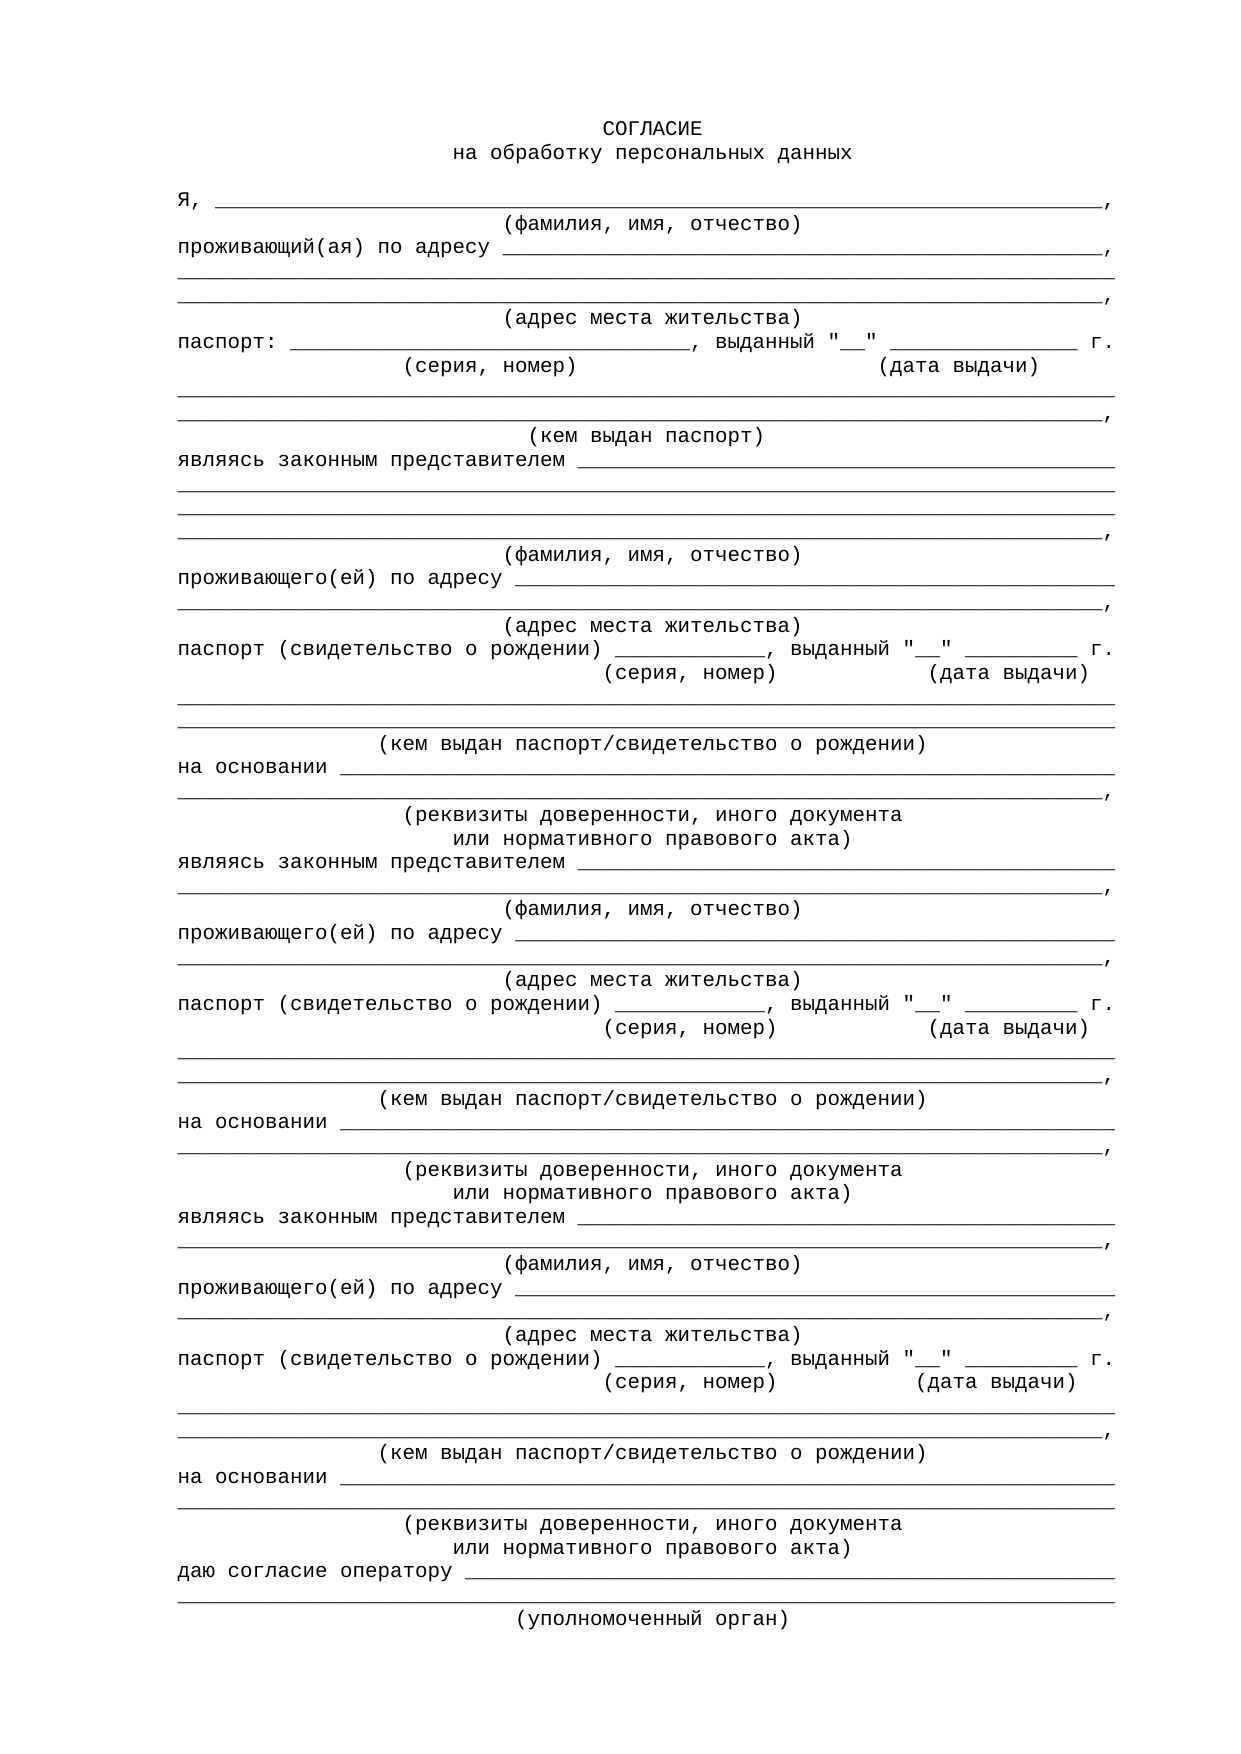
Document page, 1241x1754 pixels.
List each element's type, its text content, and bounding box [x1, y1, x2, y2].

text или нормативного правового акта) [177, 1537, 1152, 1561]
text (реквизиты доверенности, иного документа [177, 1513, 1152, 1537]
text ___________________________________________________________________________ [177, 1584, 1152, 1608]
text проживающего(ей) по адресу ________________________________________________ [177, 1277, 1152, 1300]
text проживающий(ая) по адресу ________________________________________________, [177, 236, 1152, 260]
text __________________________________________________________________________, [177, 1135, 1152, 1158]
text (серия, номер) (дата выдачи) [177, 1017, 1152, 1040]
text __________________________________________________________________________, [177, 780, 1152, 804]
text даю согласие оператору ____________________________________________________ [177, 1561, 1152, 1584]
text (серия, номер) (дата выдачи) [177, 662, 1152, 686]
text __________________________________________________________________________, [177, 520, 1152, 544]
text являясь законным представителем ___________________________________________ [177, 1206, 1152, 1229]
text (кем выдан паспорт/свидетельство о рождении) [177, 1442, 1152, 1466]
text (серия, номер) (дата выдачи) [177, 354, 1152, 378]
text (кем выдан паспорт) [177, 426, 1152, 449]
text (реквизиты доверенности, иного документа [177, 1158, 1152, 1182]
text паспорт (свидетельство о рождении) ____________, выданный "__" _________ г. [177, 638, 1152, 662]
text (серия, номер) (дата выдачи) [177, 1371, 1152, 1395]
text ___________________________________________________________________________ [177, 496, 1152, 520]
text паспорт: ________________________________, выданный "__" _______________ г. [177, 331, 1152, 354]
text __________________________________________________________________________, [177, 1064, 1152, 1088]
text __________________________________________________________________________, [177, 1419, 1152, 1442]
text на основании ______________________________________________________________ [177, 1466, 1152, 1489]
text Я, _______________________________________________________________________, [177, 189, 1152, 213]
text на основании ______________________________________________________________ [177, 757, 1152, 780]
text на обработку персональных данных [177, 142, 1152, 165]
text ___________________________________________________________________________ [177, 378, 1152, 402]
text ___________________________________________________________________________ [177, 260, 1152, 284]
text (адрес места жительства) [177, 307, 1152, 331]
text __________________________________________________________________________, [177, 1229, 1152, 1253]
text паспорт (свидетельство о рождении) ____________, выданный "__" _________ г. [177, 993, 1152, 1017]
text ___________________________________________________________________________ [177, 473, 1152, 496]
text (кем выдан паспорт/свидетельство о рождении) [177, 1088, 1152, 1111]
text __________________________________________________________________________, [177, 1300, 1152, 1324]
text __________________________________________________________________________, [177, 284, 1152, 307]
text паспорт (свидетельство о рождении) ____________, выданный "__" _________ г. [177, 1348, 1152, 1371]
text СОГЛАСИЕ [177, 118, 1152, 142]
text (фамилия, имя, отчество) [177, 1253, 1152, 1277]
text __________________________________________________________________________, [177, 875, 1152, 898]
text (адрес места жительства) [177, 615, 1152, 638]
text (фамилия, имя, отчество) [177, 213, 1152, 236]
text на основании ______________________________________________________________ [177, 1111, 1152, 1135]
text ___________________________________________________________________________ [177, 686, 1152, 709]
text __________________________________________________________________________, [177, 946, 1152, 969]
text (адрес места жительства) [177, 969, 1152, 993]
text или нормативного правового акта) [177, 1182, 1152, 1206]
text (уполномоченный орган) [177, 1608, 1152, 1631]
text (кем выдан паспорт/свидетельство о рождении) [177, 733, 1152, 757]
text (фамилия, имя, отчество) [177, 544, 1152, 567]
text (фамилия, имя, отчество) [177, 898, 1152, 922]
text ___________________________________________________________________________ [177, 1489, 1152, 1513]
text проживающего(ей) по адресу ________________________________________________ [177, 567, 1152, 591]
text ___________________________________________________________________________ [177, 1040, 1152, 1064]
text или нормативного правового акта) [177, 827, 1152, 851]
text __________________________________________________________________________, [177, 591, 1152, 615]
text (адрес места жительства) [177, 1324, 1152, 1348]
text являясь законным представителем ___________________________________________ [177, 851, 1152, 875]
text ___________________________________________________________________________ [177, 709, 1152, 733]
text ___________________________________________________________________________ [177, 1395, 1152, 1419]
text (реквизиты доверенности, иного документа [177, 804, 1152, 827]
text __________________________________________________________________________, [177, 402, 1152, 426]
text проживающего(ей) по адресу ________________________________________________ [177, 922, 1152, 946]
text являясь законным представителем ___________________________________________ [177, 449, 1152, 473]
